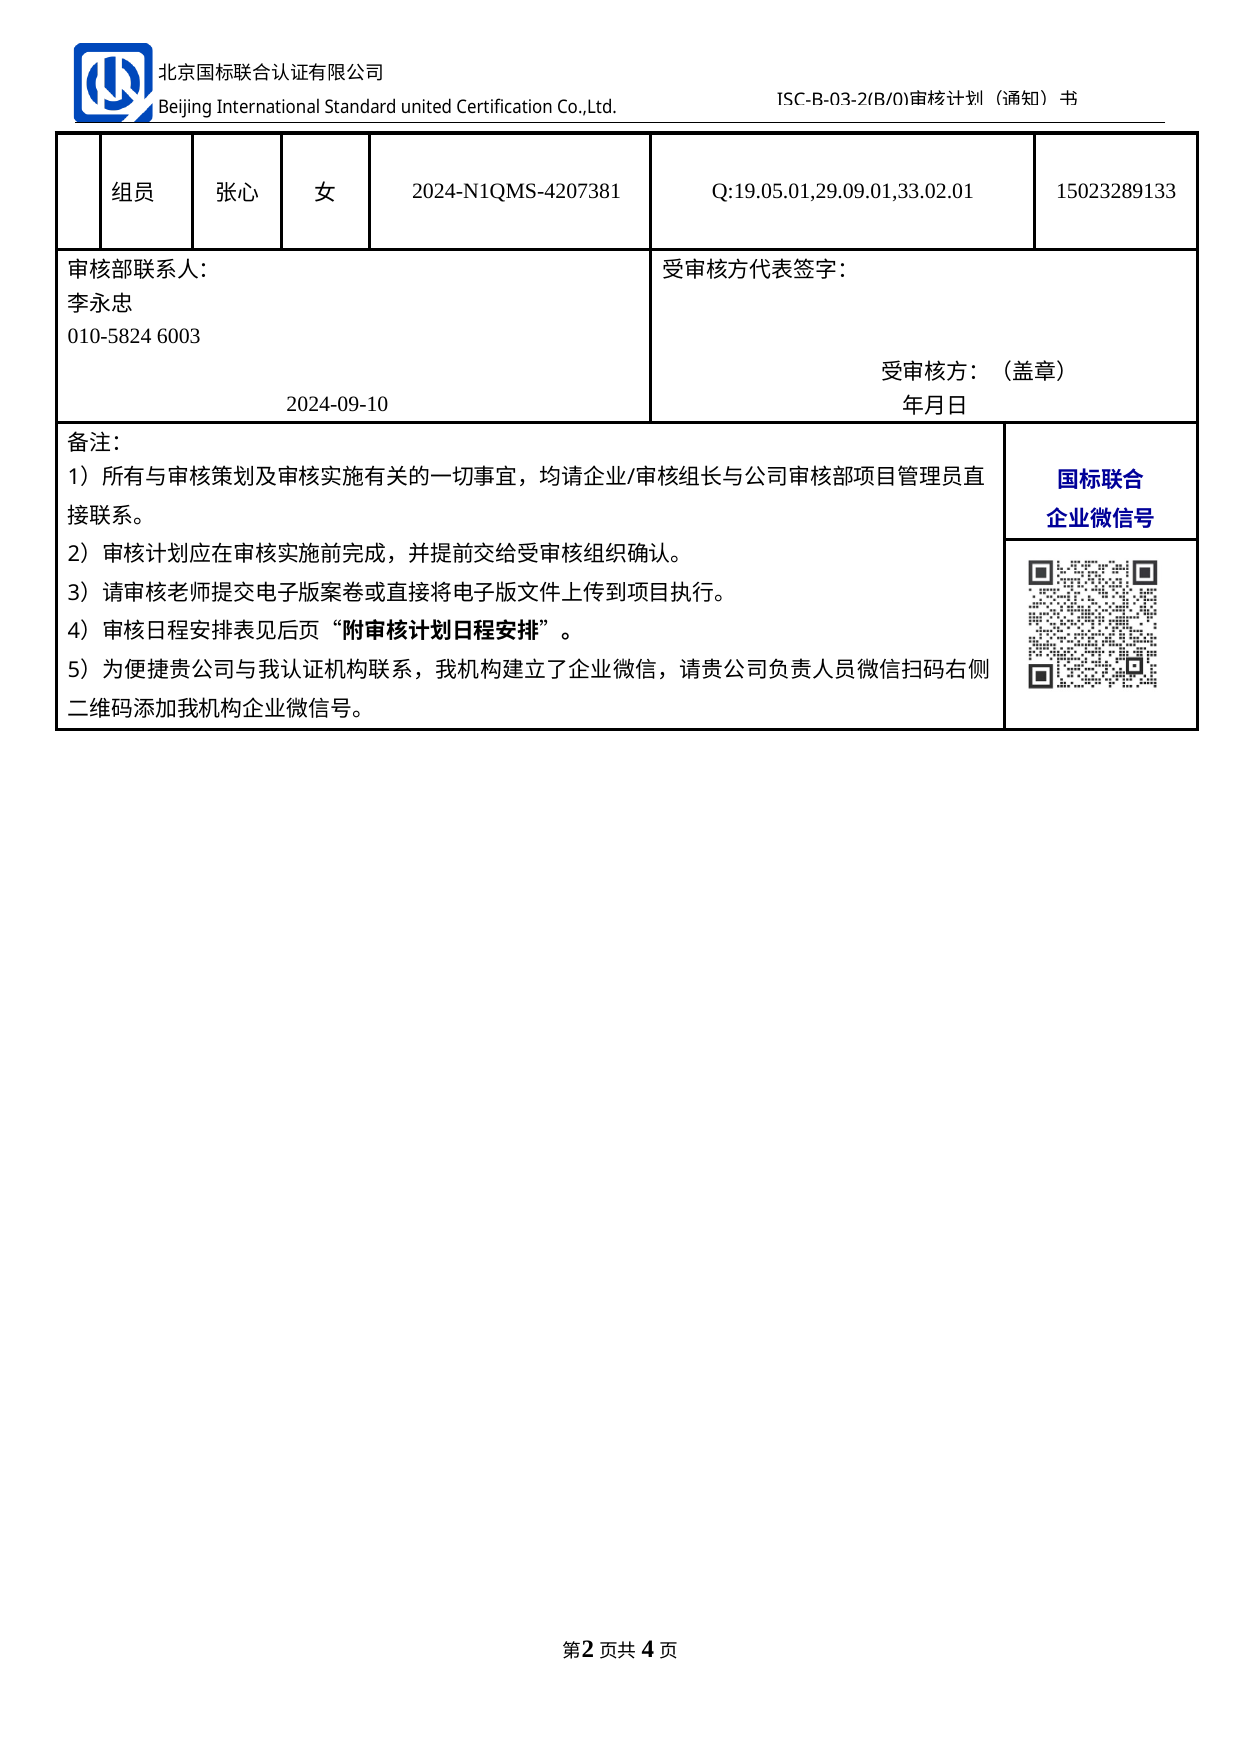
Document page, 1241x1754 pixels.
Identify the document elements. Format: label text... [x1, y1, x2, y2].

table_cell 女 [283, 135, 368, 248]
table_cell 受审核方代表签字： 受审核方：（盖章） 年月日 [652, 251, 1196, 421]
table_cell 国标联合 企业微信号 [1006, 424, 1196, 538]
table_cell 审核部联系人： 李永忠 010-5824 6003 2024-09-10 [58, 251, 649, 421]
table_cell 15023289133 [1036, 135, 1196, 248]
table_cell 张心 [194, 135, 280, 248]
picture [1020, 554, 1166, 698]
table_cell 组员 [102, 135, 191, 248]
picture [73, 43, 153, 123]
table_cell 2024-N1QMS-4207381 [371, 135, 649, 248]
table_cell 备注： 1）所有与审核策划及审核实施有关的一切事宜，均请企业/审核组长与公司审核部项目管理员直接联系。 2）审核计划应在审核实施前完成，并提前交给受审核组织确认。 3）请审核老师提交电子版案卷或直接将电子版文件上传到项目执行。 4）审核日程安排表见后页“附审核计划日程安排”。 5）为便捷贵公司与我认证机构联系，我机构建立了企业微信，请贵公司负责人员微信扫码右侧二维码添加我机构企业微信号。 [58, 424, 1003, 728]
table_cell Q:19.05.01,29.09.01,33.02.01 [652, 135, 1033, 248]
table_cell [58, 135, 99, 248]
table_cell [1006, 541, 1196, 728]
